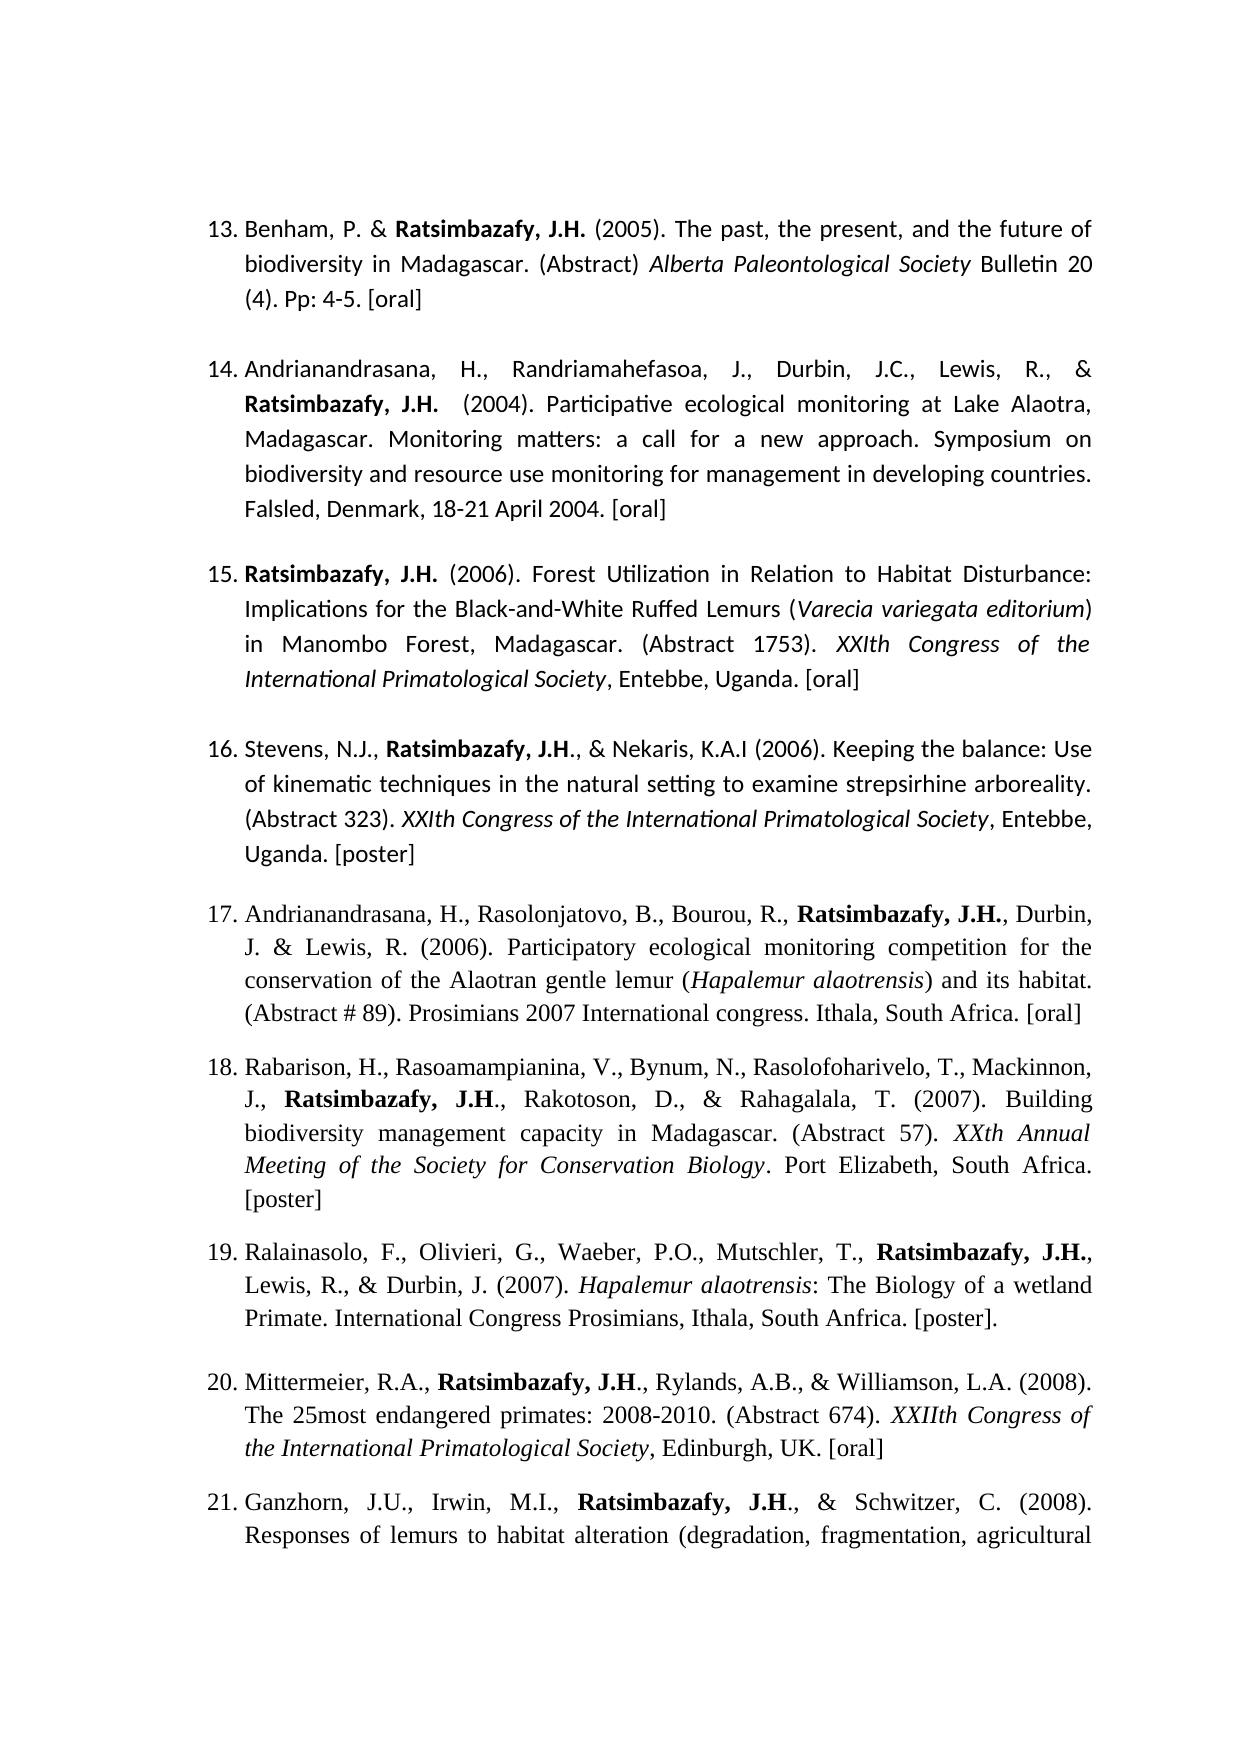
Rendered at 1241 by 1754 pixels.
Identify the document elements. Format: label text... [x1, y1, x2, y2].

list Andrianandrasana, H., Randriamahefasoa, J., Durbin, J.C., Lewis, R., & Ratsimbazafy, J.H. (2004). Participative ecological monitoring at Lake Alaotra, Madagascar. Monitoring matters: a call for a new approach. Symposium on biodiversity and resource use monitoring for management in developing countries. Falsled, Denmark, 18-21 April 2004. [oral] [207, 353, 1093, 524]
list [207, 1487, 1093, 1549]
list Ralainasolo, F., Olivieri, G., Waeber, P.O., Mutschler, T., Ratsimbazafy, J.H., Lewis, R., & Durbin, J. (2007). Hapalemur alaotrensis: The Biology of a wetland Primate. International Congress Prosimians, Ithala, South Anfrica. [poster]. [207, 1237, 1093, 1332]
list Mittermeier, R.A., Ratsimbazafy, J.H., Rylands, A.B., & Williamson, L.A. (2008). The 25most endangered primates: 2008-2010. (Abstract 674). XXIIth Congress of the International Primatological Society, Edinburgh, UK. [oral] [207, 1367, 1093, 1462]
list Benham, P. & Ratsimbazafy, J.H. (2005). The past, the present, and the future of biodiversity in Madagascar. (Abstract) Alberta Paleontological Society Bulletin 20 (4). Pp: 4-5. [oral] [207, 213, 1093, 314]
list Rabarison, H., Rasoamampianina, V., Bynum, N., Rasolofoharivelo, T., Mackinnon, J., Ratsimbazafy, J.H., Rakotoson, D., & Rahagalala, T. (2007). Building biodiversity management capacity in Madagascar. (Abstract 57). XXth Annual Meeting of the Society for Conservation Biology. Port Elizabeth, South Africa. [poster] [207, 1052, 1093, 1212]
list Andrianandrasana, H., Rasolonjatovo, B., Bourou, R., Ratsimbazafy, J.H., Durbin, J. & Lewis, R. (2006). Participatory ecological monitoring competition for the conservation of the Alaotran gentle lemur (Hapalemur alaotrensis) and its habitat. (Abstract # 89). Prosimians 2007 International congress. Ithala, South Africa. [oral] [207, 899, 1093, 1026]
title Stevens, N.J., Ratsimbazafy, J.H., & Nekaris, K.A.I (2006). Keeping the balance: Use of kinematic techniques in the natural setting to examine strepsirhine arboreality. (Abstract 323). XXIth Congress of the International Primatological Society, Entebbe, Uganda. [poster] [207, 734, 1093, 869]
title Ratsimbazafy, J.H. (2006). Forest Utilization in Relation to Habitat Disturbance: Implications for the Black-and-White Ruffed Lemurs (Varecia variegata editorium) in Manombo Forest, Madagascar. (Abstract 1753). XXIth Congress of the International Primatological Society, Entebbe, Uganda. [oral] [207, 559, 1093, 694]
